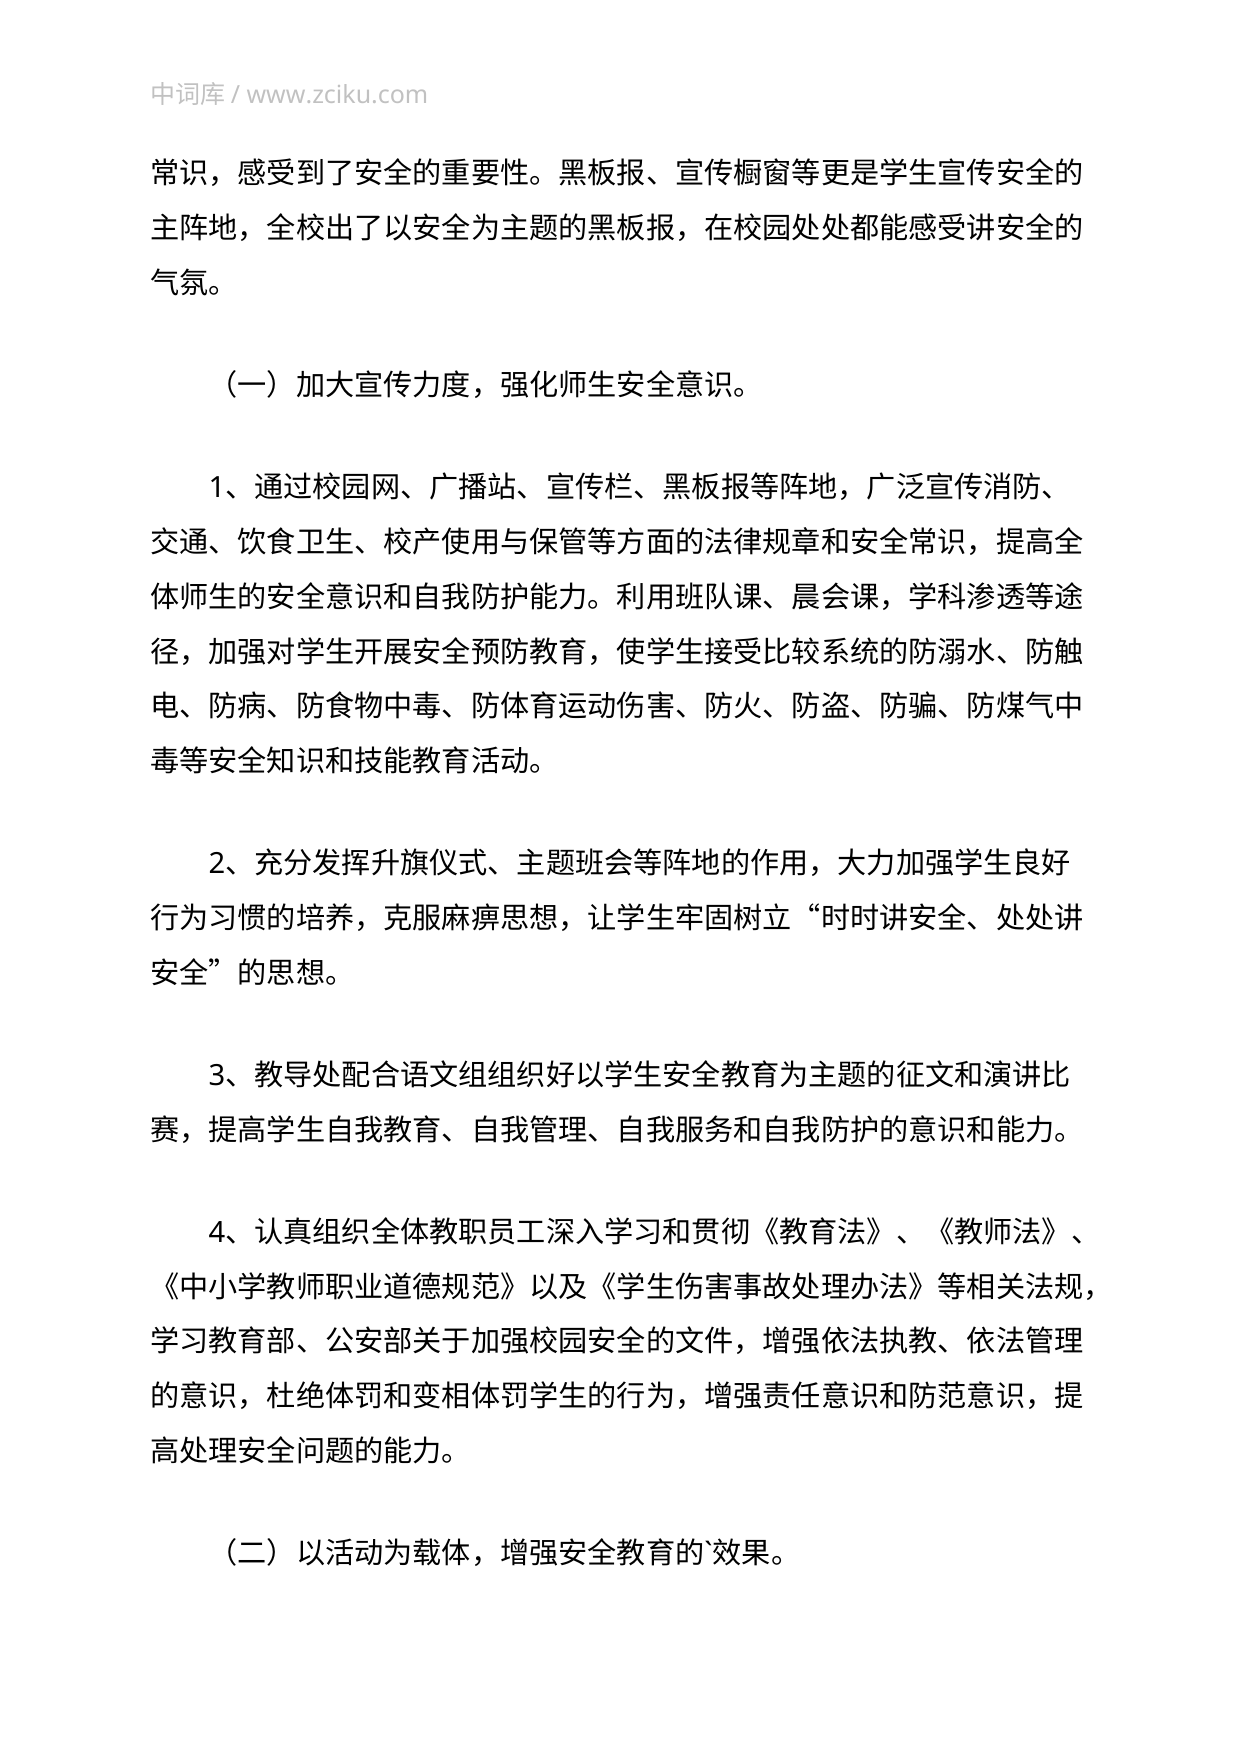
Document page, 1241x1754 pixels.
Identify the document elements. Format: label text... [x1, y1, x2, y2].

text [150, 150, 1090, 302]
text 1、通过校园网、广播站、宣传栏、黑板报等阵地，广泛宣传消防、交通、饮食卫生、校产使用与保管等方面的法律规章和安全常识，提高全体师生的安全意识和自我防护能力。利用班队课、晨会课，学科渗透等途径，加强对学生开展安全预防教育，使学生接受比较系统的防溺水、防触电、防病、防食物中毒、防体育运动伤害、防火、防盗、防骗、防煤气中毒等安全知识和技能教育活动。 [150, 463, 1090, 780]
text 4、认真组织全体教职员工深入学习和贯彻《教育法》、《教师法》、《中小学教师职业道德规范》以及《学生伤害事故处理办法》等相关法规，学习教育部、公安部关于加强校园安全的文件，增强依法执教、依法管理的意识，杜绝体罚和变相体罚学生的行为，增强责任意识和防范意识，提高处理安全问题的能力。 [150, 1208, 1090, 1470]
text 2、充分发挥升旗仪式、主题班会等阵地的作用，大力加强学生良好行为习惯的培养，克服麻痹思想，让学生牢固树立“时时讲安全、处处讲安全”的思想。 [150, 840, 1090, 992]
text （二）以活动为载体，增强安全教育的`效果。 [150, 1529, 1090, 1572]
text 3、教导处配合语文组组织好以学生安全教育为主题的征文和演讲比赛，提高学生自我教育、自我管理、自我服务和自我防护的意识和能力。 [150, 1051, 1090, 1149]
text （一）加大宣传力度，强化师生安全意识。 [150, 362, 1090, 404]
